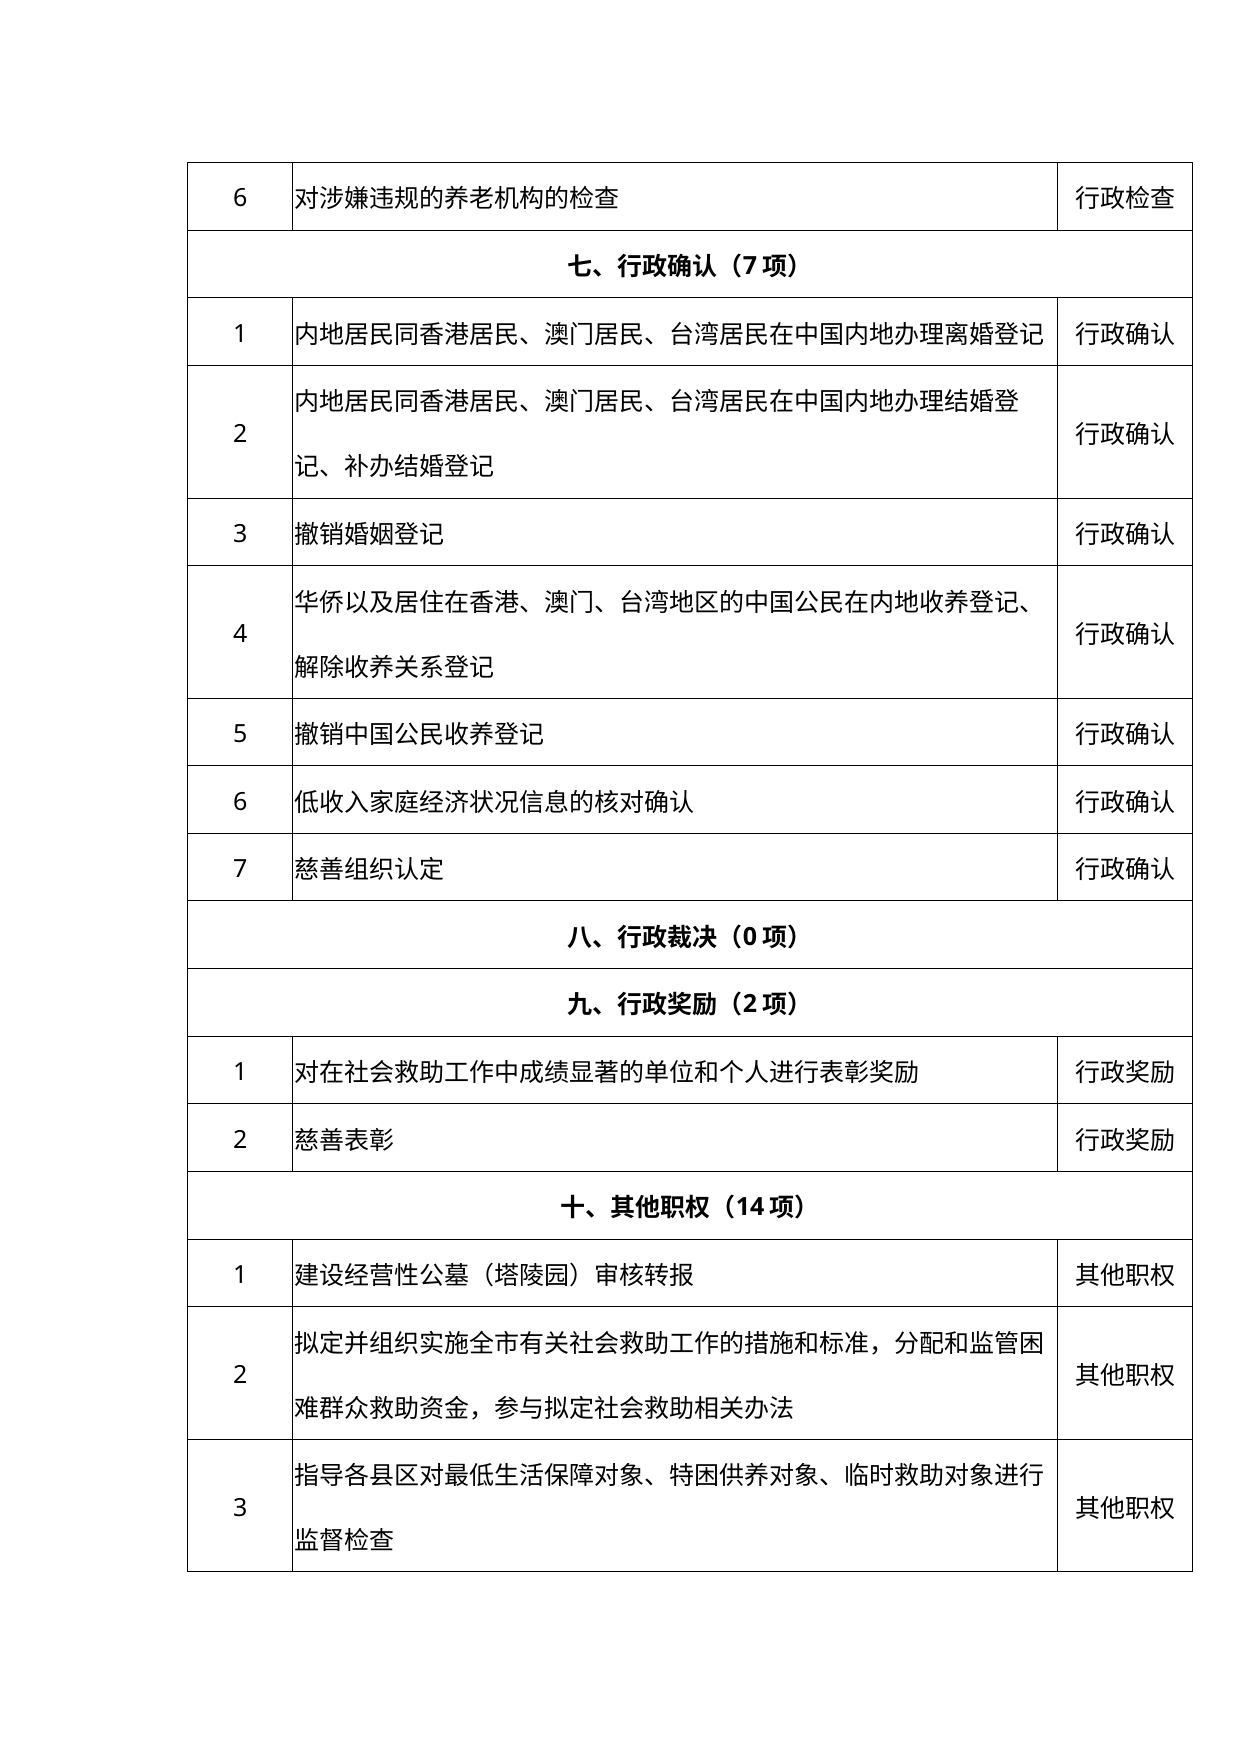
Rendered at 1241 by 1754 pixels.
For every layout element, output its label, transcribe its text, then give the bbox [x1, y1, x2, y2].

table_cell 对在社会救助工作中成绩显著的单位和个人进行表彰奖励 [293, 1037, 1057, 1103]
table_cell 6 [188, 766, 292, 833]
table_cell 十、其他职权（14项） [188, 1172, 1192, 1238]
table_cell 低收入家庭经济状况信息的核对确认 [293, 766, 1057, 833]
table_cell 行政检查 [1058, 163, 1192, 229]
table_cell 撤销中国公民收养登记 [293, 699, 1057, 765]
table_cell 4 [188, 566, 292, 698]
table_cell 1 [188, 1240, 292, 1306]
table_cell 撤销婚姻登记 [293, 499, 1057, 565]
table_cell 华侨以及居住在香港、澳门、台湾地区的中国公民在内地收养登记、解除收养关系登记 [293, 566, 1057, 698]
table_cell 九、行政奖励（2项） [188, 969, 1192, 1036]
table_cell 行政确认 [1058, 366, 1192, 497]
table_cell 5 [188, 699, 292, 765]
table_cell 行政确认 [1058, 566, 1192, 698]
table_cell 内地居民同香港居民、澳门居民、台湾居民在中国内地办理结婚登记、补办结婚登记 [293, 366, 1057, 497]
table_cell 6 [188, 163, 292, 229]
table_cell 慈善组织认定 [293, 834, 1057, 900]
table_cell 其他职权 [1058, 1240, 1192, 1306]
table_cell 慈善表彰 [293, 1104, 1057, 1171]
table_cell 行政确认 [1058, 834, 1192, 900]
table_cell 对涉嫌违规的养老机构的检查 [293, 163, 1057, 229]
table_cell 3 [188, 499, 292, 565]
table_cell 行政确认 [1058, 699, 1192, 765]
table_cell 7 [188, 834, 292, 900]
table_cell 其他职权 [1058, 1307, 1192, 1439]
table_cell 行政奖励 [1058, 1037, 1192, 1103]
table_cell 行政确认 [1058, 499, 1192, 565]
table_cell 行政奖励 [1058, 1104, 1192, 1171]
table_cell 1 [188, 1037, 292, 1103]
table_cell 指导各县区对最低生活保障对象、特困供养对象、临时救助对象进行监督检查 [293, 1440, 1057, 1571]
table_cell 2 [188, 1307, 292, 1439]
table_cell 2 [188, 366, 292, 497]
table_cell 2 [188, 1104, 292, 1171]
table_cell 七、行政确认（7项） [188, 231, 1192, 297]
table_cell 3 [188, 1440, 292, 1571]
table_cell 拟定并组织实施全市有关社会救助工作的措施和标准，分配和监管困难群众救助资金，参与拟定社会救助相关办法 [293, 1307, 1057, 1439]
table_cell 行政确认 [1058, 766, 1192, 833]
table_cell 行政确认 [1058, 298, 1192, 365]
table_cell 建设经营性公墓（塔陵园）审核转报 [293, 1240, 1057, 1306]
table_cell 内地居民同香港居民、澳门居民、台湾居民在中国内地办理离婚登记 [293, 298, 1057, 365]
table_cell 八、行政裁决（0项） [188, 901, 1192, 968]
table_cell 其他职权 [1058, 1440, 1192, 1571]
table_cell 1 [188, 298, 292, 365]
